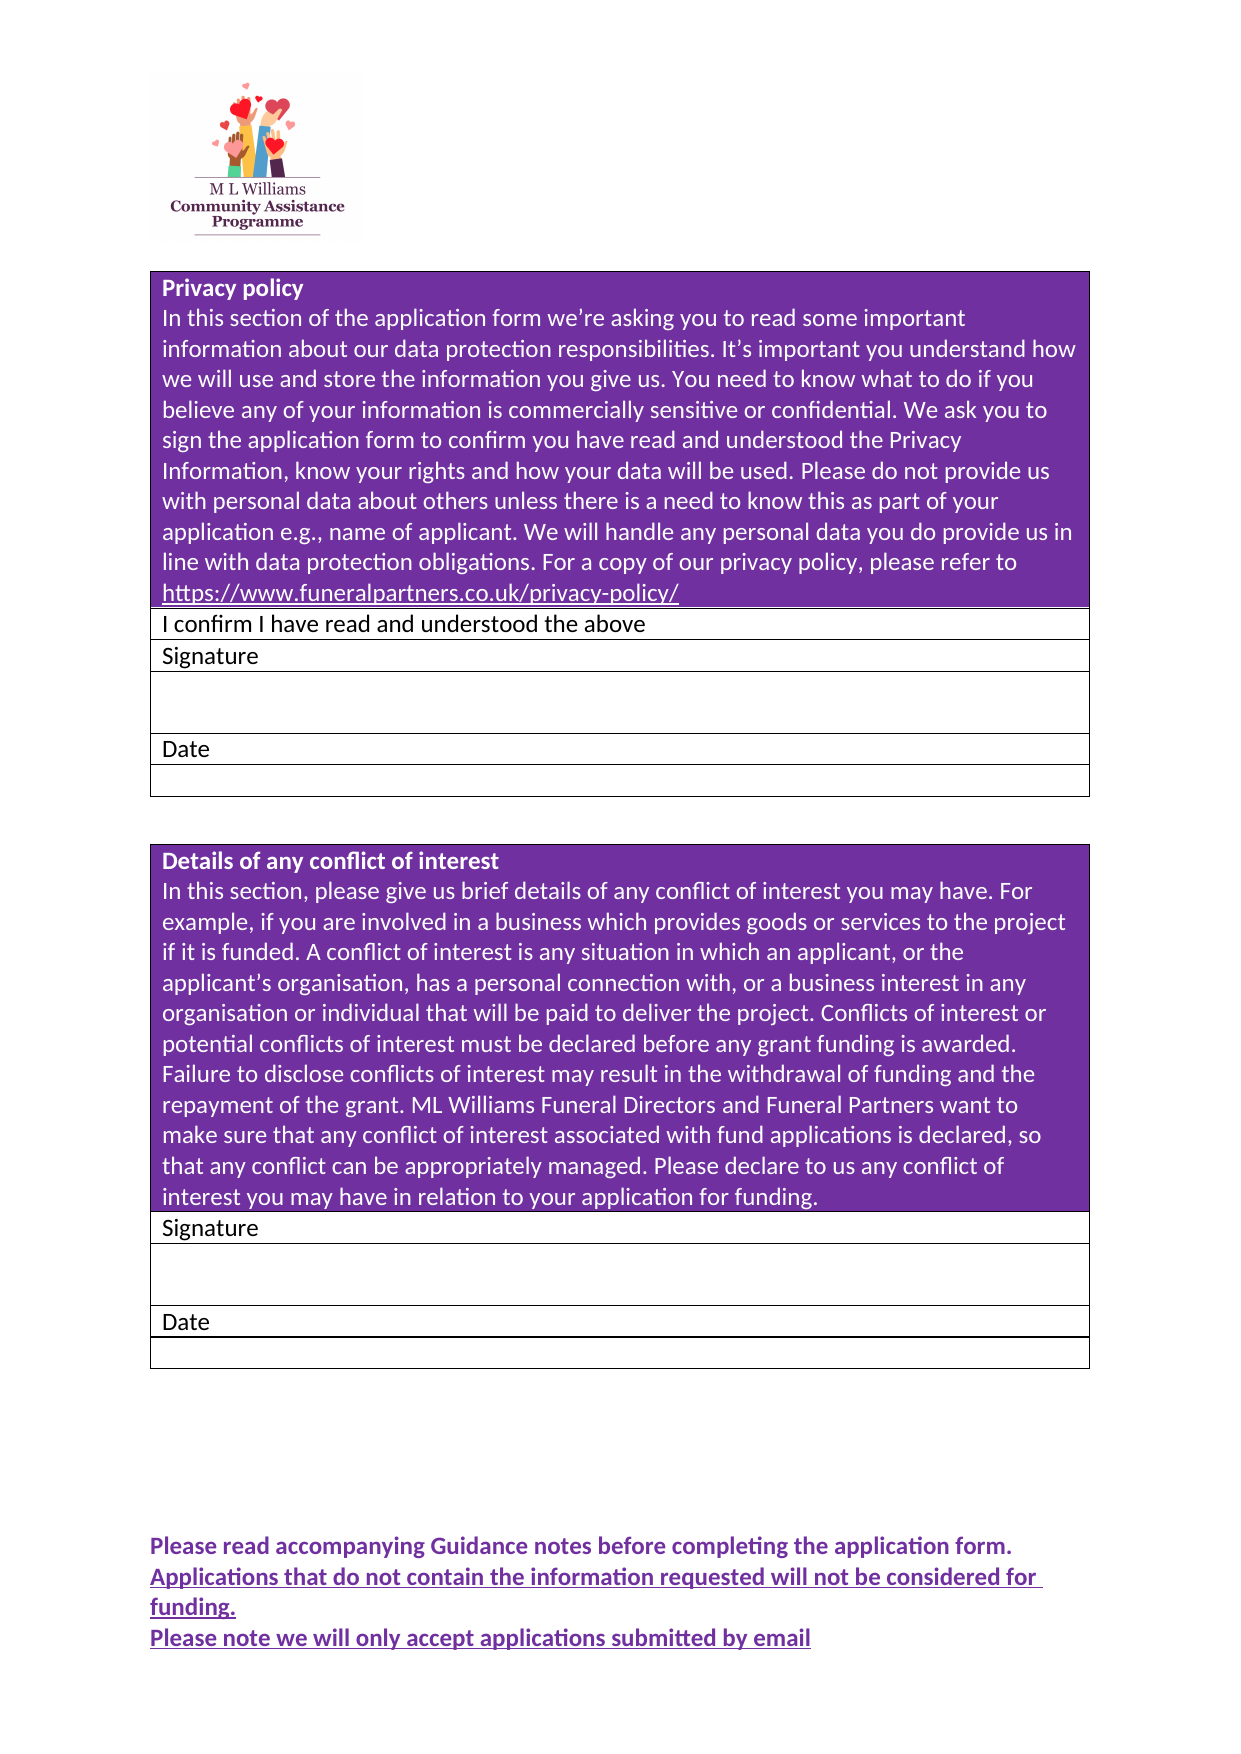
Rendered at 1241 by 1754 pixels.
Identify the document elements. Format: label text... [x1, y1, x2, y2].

table_cell Date [151, 734, 1089, 764]
table_header Details of any conflict of interest In this section, please give us brief details of any conflict of interest you may have. For example, if you are involved in a business which provides goods or services to the project if it is funded. A conflict of interest is any situation in which an applicant, or the applicant’s organisation, has a personal connection with, or a business interest in any organisation or individual that will be paid to deliver the project. Conflicts of interest or potential conflicts of interest must be declared before any grant funding is awarded. Failure to disclose conflicts of interest may result in the withdrawal of funding and the repayment of the grant. ML Williams Funeral Directors and Funeral Partners want to make sure that any conflict of interest associated with fund applications is declared, so that any conflict can be appropriately managed. Please declare to us any conflict of interest you may have in relation to your application for funding. [151, 845, 1089, 1211]
table_cell [151, 1338, 1089, 1368]
table_cell Signature [151, 640, 1089, 671]
table_cell I confirm I have read and understood the above [151, 609, 1089, 639]
table_cell [151, 672, 1089, 733]
table_cell [151, 765, 1089, 796]
table_cell Date [151, 1306, 1089, 1336]
table_cell Privacy policy In this section of the application form we’re asking you to read some important information about our data protection responsibilities. It’s important you understand how we will use and store the information you give us. You need to know what to do if you believe any of your information is commercially sensitive or confidential. We ask you to sign the application form to confirm you have read and understood the Privacy Information, know your rights and how your data will be used. Please do not provide us with personal data about others unless there is a need to know this as part of your application e.g., name of applicant. We will handle any personal data you do provide us in line with data protection obligations. For a copy of our privacy policy, please refer to https://www.funeralpartners.co.uk/privacy-policy/ [151, 272, 1089, 607]
picture [150, 73, 364, 243]
table_cell [151, 1244, 1089, 1305]
table_cell Signature [151, 1212, 1089, 1243]
